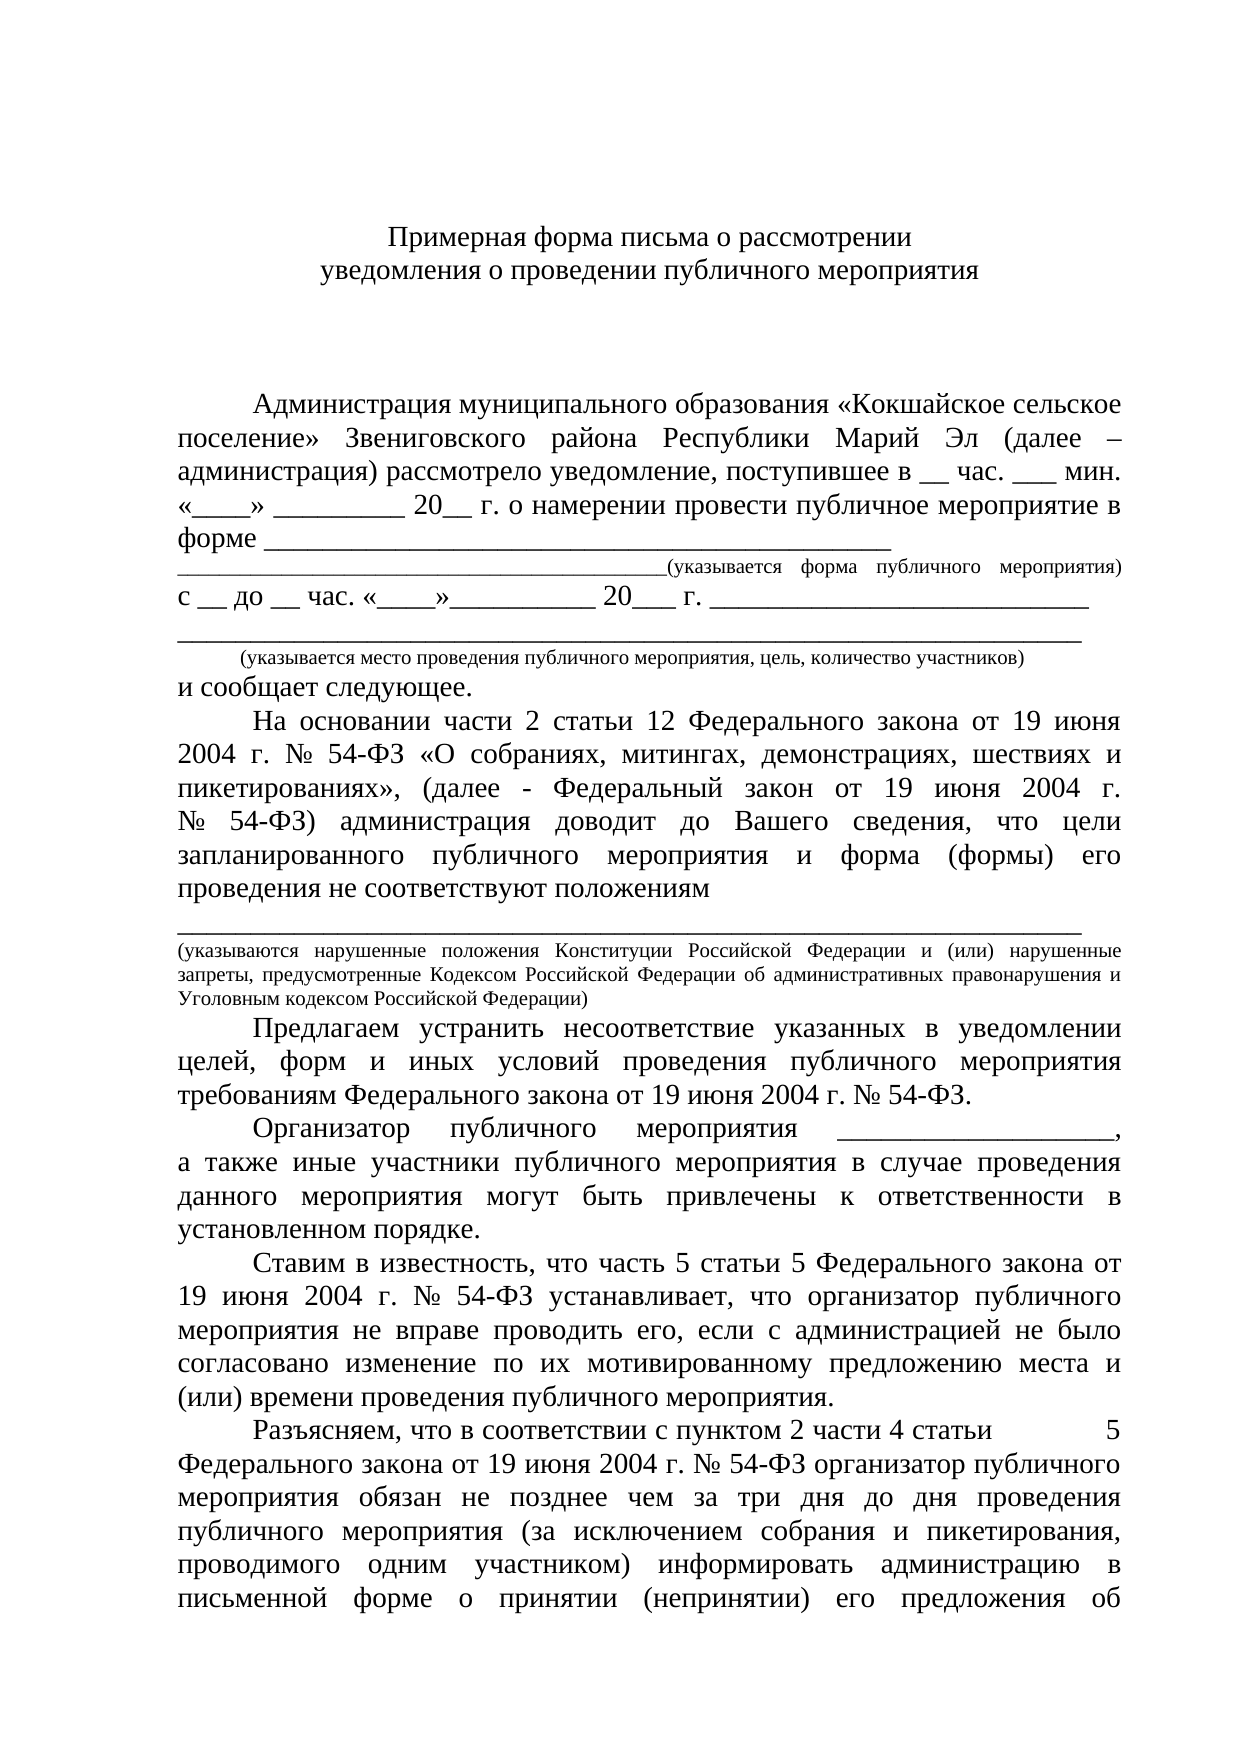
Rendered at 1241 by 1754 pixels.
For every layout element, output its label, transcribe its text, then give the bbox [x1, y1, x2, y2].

text уведомления о проведении публичного мероприятия [177, 252, 1122, 286]
text (указываются нарушенные положения Конституции Российской Федерации и (или) нарушенные запреты, предусмотренные Кодексом Российской Федерации об административных правонарушения и Уголовным кодексом Российской Федерации) [177, 938, 1122, 1010]
text Ставим в известность, что часть 5 статьи 5 Федерального закона от 19 июня . № 54-ФЗ устанавливает, что организатор публичного мероприятия не вправе проводить его, если с администрацией не было согласовано изменение по их мотивированному предложению места и (или) времени проведения публичного мероприятия. [177, 1245, 1122, 1412]
text _______________________________________________(указывается форма публичного мероприятия) с __ до __ час. «____»__________ 20___ г. __________________________ [177, 554, 1122, 612]
text и сообщает следующее. [177, 669, 1122, 703]
text Примерная форма письма о рассмотрении [177, 219, 1122, 252]
text ______________________________________________________________ [177, 612, 1122, 645]
text На основании части 2 статьи 12 Федерального закона от г. № 54-ФЗ «О собраниях, митингах, демонстрациях, шествиях и пикетированиях», (далее - Федеральный закон от г. № 54-ФЗ) администрация доводит до Вашего сведения, что цели запланированного публичного мероприятия и форма (формы) его проведения не соответствуют положениям [177, 703, 1122, 904]
text Предлагаем устранить несоответствие указанных в уведомлении целей, форм и иных условий проведения публичного мероприятия требованиям Федерального закона от г. № 54-ФЗ. [177, 1010, 1122, 1111]
text ______________________________________________________________ [177, 904, 1122, 938]
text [177, 1412, 1122, 1614]
text Администрация муниципального образования «Кокшайское сельское поселение» Звениговского района Республики Марий Эл (далее – администрация) рассмотрело уведомление, поступившее в __ час. ___ мин. «____» _________ 20__ г. о намерении провести публичное мероприятие в форме ___________________________________________ [177, 386, 1122, 554]
text (указывается место проведения публичного мероприятия, цель, количество участников) [177, 645, 1122, 669]
text Организатор публичного мероприятия ___________________, а также иные участники публичного мероприятия в случае проведения данного мероприятия могут быть привлечены к ответственности в установленном порядке. [177, 1111, 1122, 1245]
